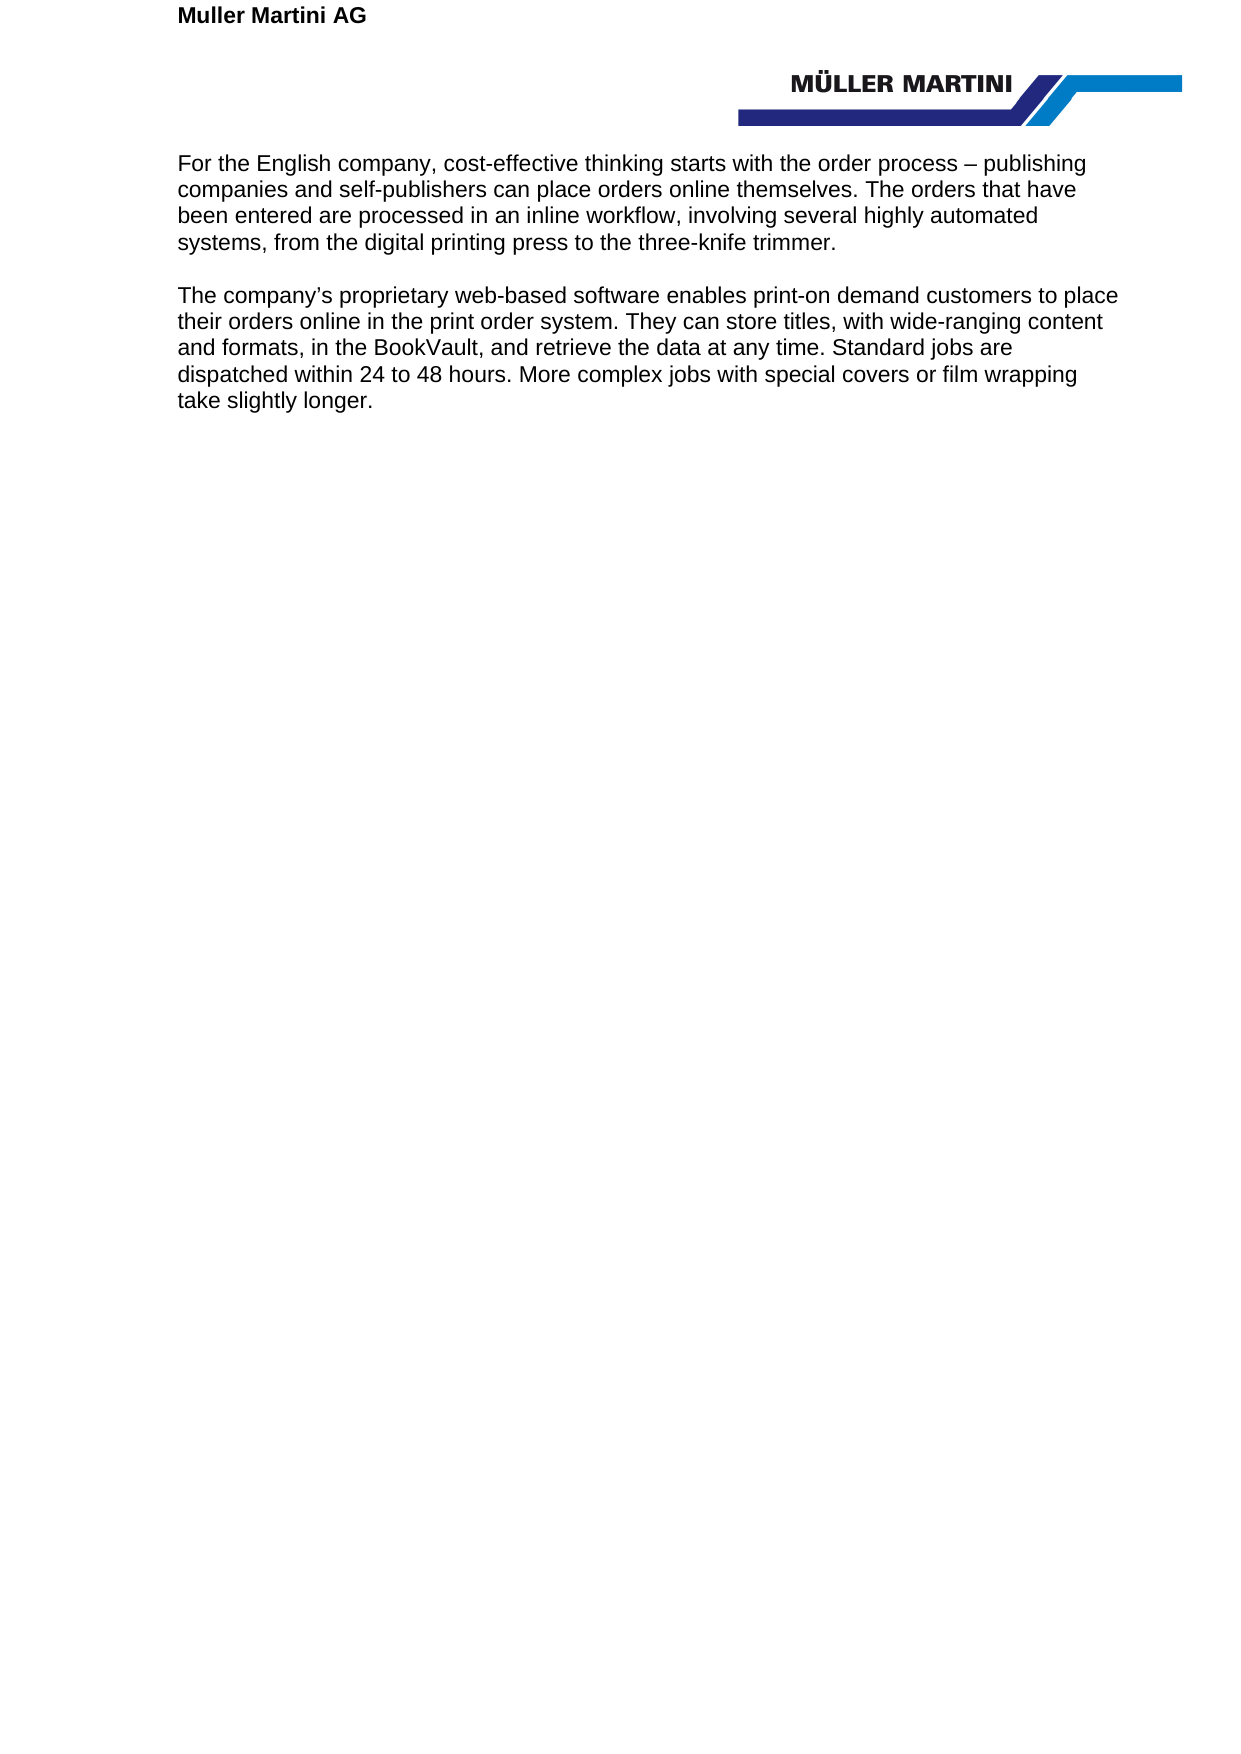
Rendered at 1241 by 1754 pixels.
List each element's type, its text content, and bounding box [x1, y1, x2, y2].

text The company’s proprietary web-based software enables print-on demand customers to place their orders online in the print order system. They can store titles, with wide-ranging content and formats, in the BookVault, and retrieve the data at any time. Standard jobs are dispatched within 24 to 48 hours. More complex jobs with special covers or film wrapping take slightly longer. [177, 282, 1122, 413]
picture [738, 70, 1183, 126]
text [177, 150, 1122, 255]
